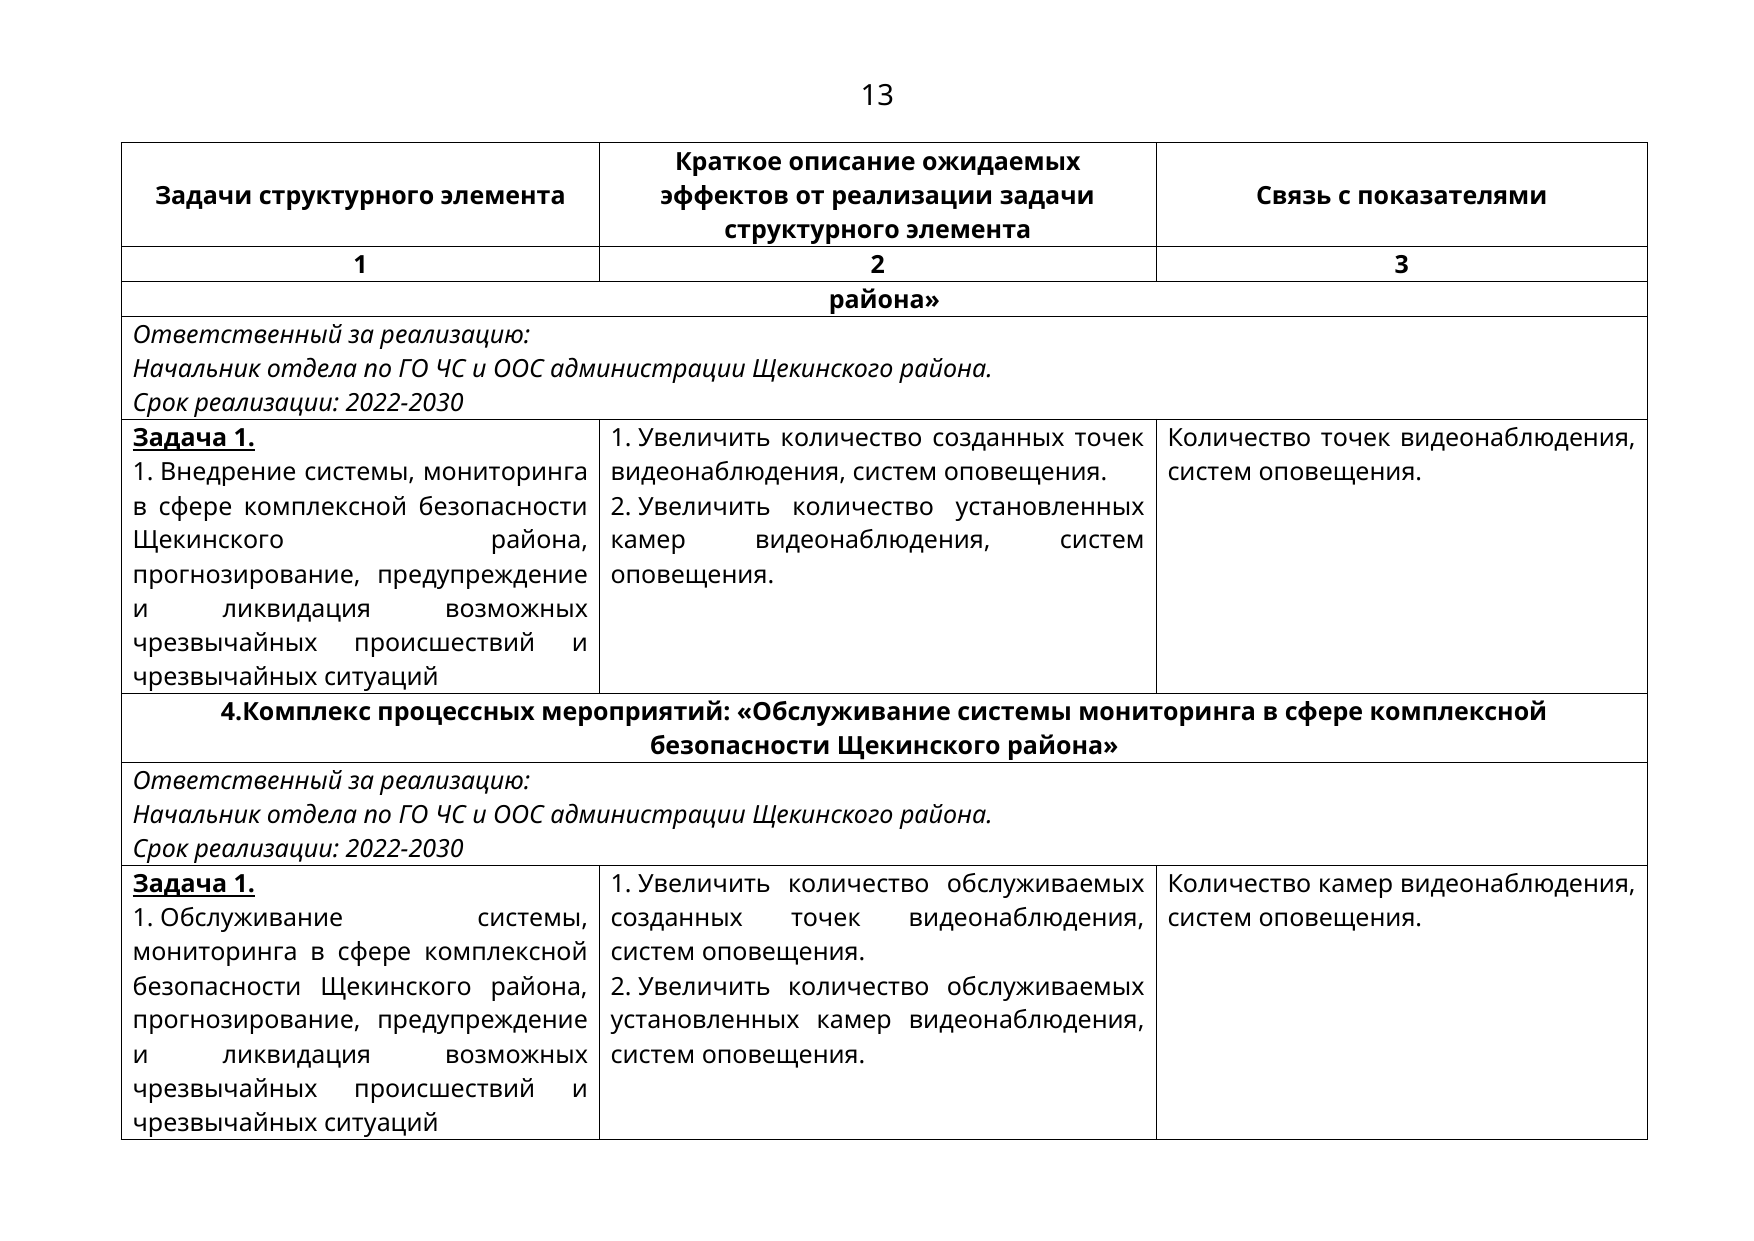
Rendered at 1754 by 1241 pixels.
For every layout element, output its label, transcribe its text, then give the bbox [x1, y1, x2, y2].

table_cell 3 [1157, 247, 1647, 281]
table_cell 2 [600, 247, 1156, 281]
table_cell 1. Увеличить количество обслуживаемых созданных точек видеонаблюдения, систем оповещения. 2. Увеличить количество обслуживаемых установленных камер видеонаблюдения, систем оповещения. [600, 866, 1156, 1138]
table_cell Ответственный за реализацию: Начальник отдела по ГО ЧС и ООС администрации Щекинского района. Срок реализации: 2022-2030 [122, 317, 1647, 419]
table_cell Количество точек видеонаблюдения, систем оповещения. [1157, 420, 1647, 692]
table_cell Задача 1. 1. Обслуживание системы, мониторинга в сфере комплексной безопасности Щекинского района, прогнозирование, предупреждение и ликвидация возможных чрезвычайных происшествий и чрезвычайных ситуаций [122, 866, 599, 1138]
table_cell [122, 282, 1647, 316]
table_header Задачи структурного элемента [122, 143, 599, 246]
table_cell 1. Увеличить количество созданных точек видеонаблюдения, систем оповещения. 2. Увеличить количество установленных камер видеонаблюдения, систем оповещения. [600, 420, 1156, 692]
table_cell 1 [122, 247, 599, 281]
table_cell Ответственный за реализацию: Начальник отдела по ГО ЧС и ООС администрации Щекинского района. Срок реализации: 2022-2030 [122, 763, 1647, 865]
table_header Связь с показателями [1157, 143, 1647, 246]
table_cell Задача 1. 1. Внедрение системы, мониторинга в сфере комплексной безопасности Щекинского района, прогнозирование, предупреждение и ликвидация возможных чрезвычайных происшествий и чрезвычайных ситуаций [122, 420, 599, 692]
table_header Краткое описание ожидаемых эффектов от реализации задачи структурного элемента [600, 143, 1156, 246]
table_cell 4.Комплекс процессных мероприятий: «Обслуживание системы мониторинга в сфере комплексной безопасности Щекинского района» [122, 694, 1647, 762]
table_cell Количество камер видеонаблюдения, систем оповещения. [1157, 866, 1647, 1138]
